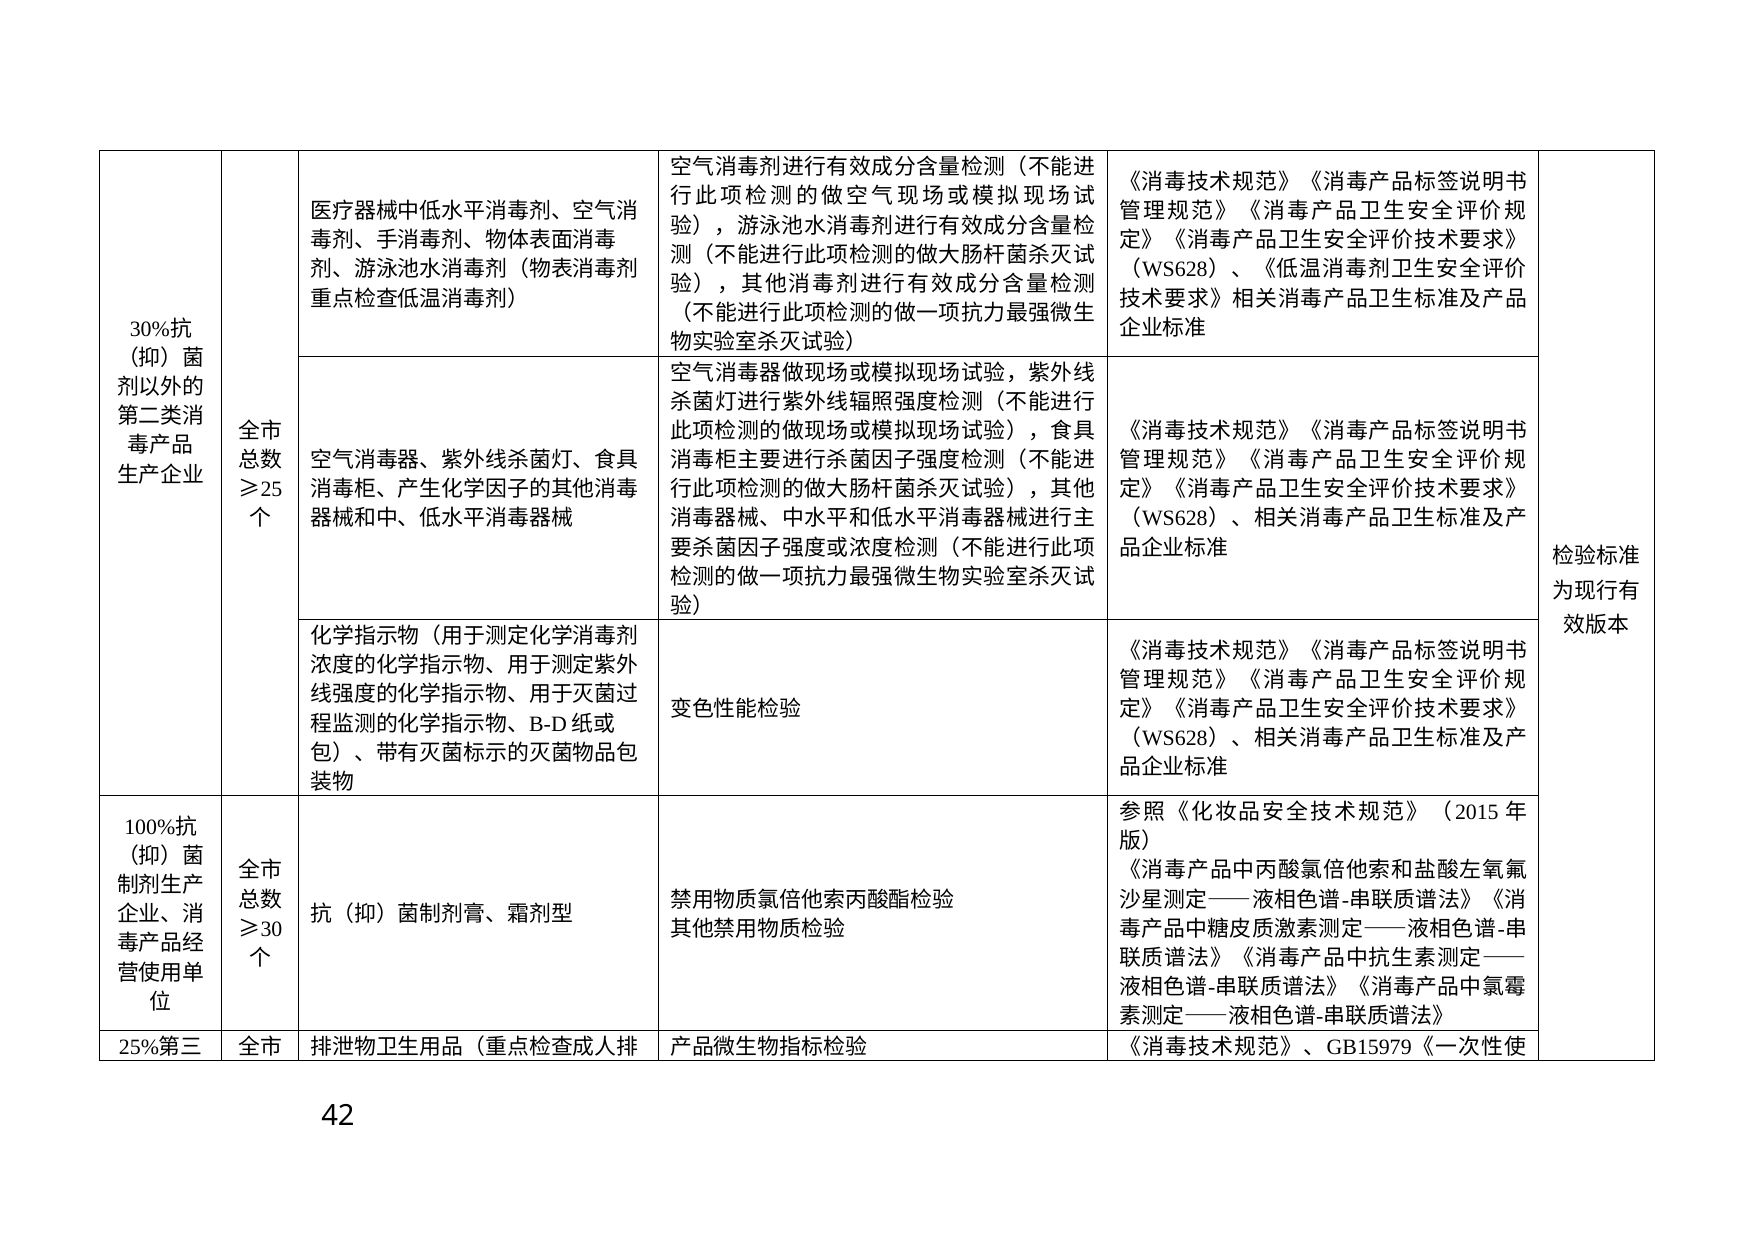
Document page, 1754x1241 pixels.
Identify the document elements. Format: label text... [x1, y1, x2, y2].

table_cell 25%第三类消毒产品生产企业 [100, 1031, 221, 1060]
table_cell 变色性能检验 [659, 620, 1107, 795]
table_cell 《消毒技术规范》《消毒产品标签说明书管理规范》《消毒产品卫生安全评价规定》《消毒产品卫生安全评价技术要求》（WS628）、相关消毒产品卫生标准及产品企业标准 [1108, 620, 1538, 795]
table_cell 产品微生物指标检验 [659, 1031, 1107, 1060]
table_cell 化学指示物（用于测定化学消毒剂浓度的化学指示物、用于测定紫外线强度的化学指示物、用于灭菌过程监测的化学指示物、B-D纸或包）、带有灭菌标示的灭菌物品包装物 [299, 620, 658, 795]
table_cell 空气消毒器做现场或模拟现场试验，紫外线杀菌灯进行紫外线辐照强度检测（不能进行此项检测的做现场或模拟现场试验），食具消毒柜主要进行杀菌因子强度检测（不能进行此项检测的做大肠杆菌杀灭试验），其他消毒器械、中水平和低水平消毒器械进行主要杀菌因子强度或浓度检测（不能进行此项检测的做一项抗力最强微生物实验室杀灭试验） [659, 357, 1107, 619]
table_cell 检验标准为现行有效版本 [1539, 151, 1654, 1060]
table_cell 《消毒技术规范》《消毒产品标签说明书管理规范》《消毒产品卫生安全评价规定》《消毒产品卫生安全评价技术要求》（WS628）、相关消毒产品卫生标准及产品企业标准 [1108, 357, 1538, 619]
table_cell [299, 1031, 658, 1060]
table_cell 空气消毒器、紫外线杀菌灯、食具消毒柜、产生化学因子的其他消毒器械和中、低水平消毒器械 [299, 357, 658, 619]
table_cell 30%抗（抑）菌剂以外的第二类消毒产品 生产企业 [100, 151, 221, 795]
table_cell 全市总数≥25个 [222, 151, 298, 795]
table_cell 全市总数≥10个 [222, 1031, 298, 1060]
table_cell 禁用物质氯倍他索丙酸酯检验 其他禁用物质检验 [659, 796, 1107, 1029]
table_cell 100%抗（抑）菌制剂生产企业、消毒产品经营使用单位 [100, 796, 221, 1029]
table_cell 参照《化妆品安全技术规范》（2015年版） 《消毒产品中丙酸氯倍他索和盐酸左氧氟沙星测定——液相色谱-串联质谱法》《消毒产品中糖皮质激素测定——液相色谱-串联质谱法》《消毒产品中抗生素测定——液相色谱-串联质谱法》《消毒产品中氯霉素测定——液相色谱-串联质谱法》 [1108, 796, 1538, 1029]
table_cell 全市总数≥30个 [222, 796, 298, 1029]
table_cell 医疗器械中低水平消毒剂、空气消毒剂、手消毒剂、物体表面消毒剂、游泳池水消毒剂（物表消毒剂重点检查低温消毒剂） [299, 151, 658, 356]
table_cell 《消毒技术规范》《消毒产品标签说明书管理规范》《消毒产品卫生安全评价规定》《消毒产品卫生安全评价技术要求》（WS628）、《低温消毒剂卫生安全评价技术要求》相关消毒产品卫生标准及产品企业标准 [1108, 151, 1538, 356]
table_cell 空气消毒剂进行有效成分含量检测（不能进行此项检测的做空气现场或模拟现场试验），游泳池水消毒剂进行有效成分含量检测（不能进行此项检测的做大肠杆菌杀灭试验），其他消毒剂进行有效成分含量检测（不能进行此项检测的做一项抗力最强微生物实验室杀灭试验） [659, 151, 1107, 356]
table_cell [1108, 1031, 1538, 1060]
table_cell 抗（抑）菌制剂膏、霜剂型 [299, 796, 658, 1029]
